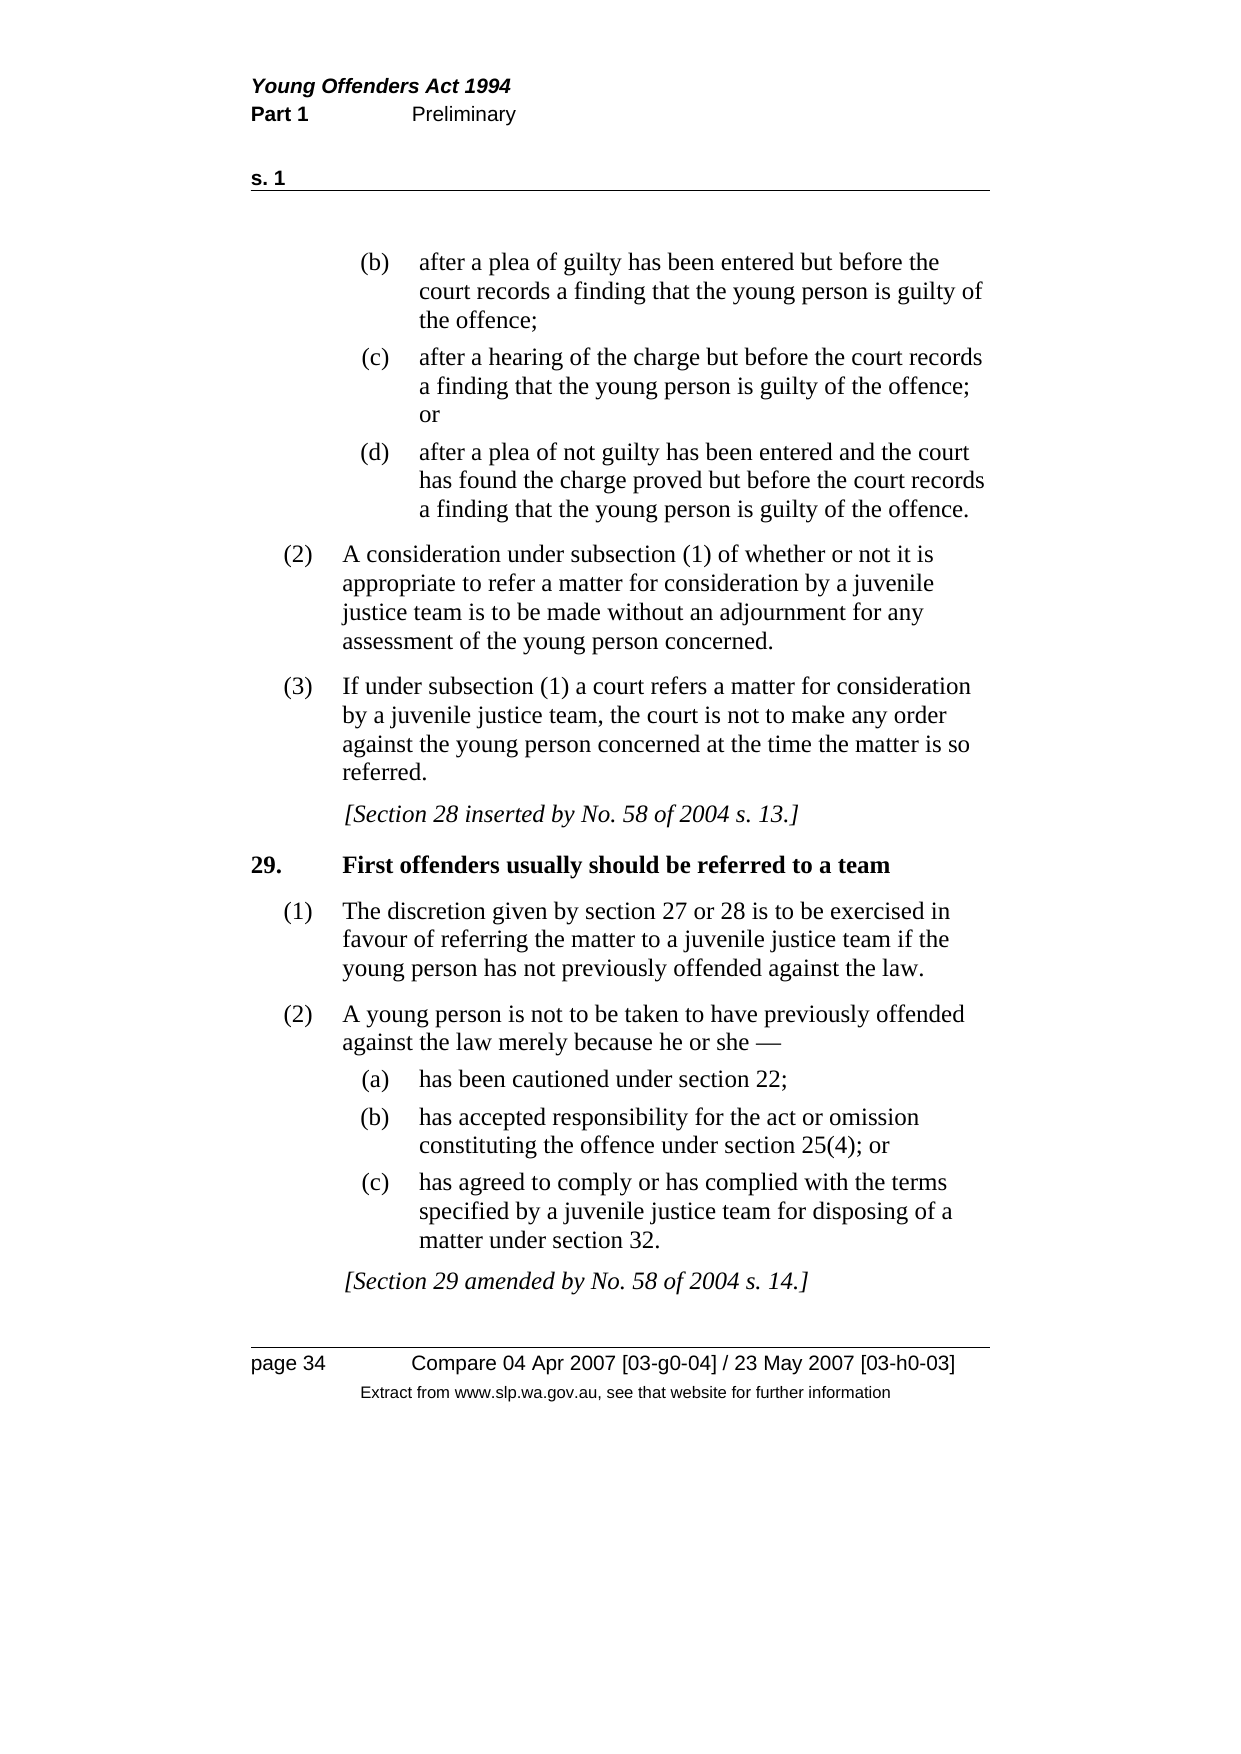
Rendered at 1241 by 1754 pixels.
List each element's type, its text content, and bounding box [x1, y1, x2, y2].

text (c) after a hearing of the charge but before the court records a finding that the young person is guilty of the offence; or [251, 342, 990, 428]
text (a) has been cautioned under section 22; [251, 1064, 990, 1093]
text (3) If under subsection (1) a court refers a matter for consideration by a juvenile justice team, the court is not to make any order against the young person concerned at the time the matter is so referred. [251, 671, 990, 786]
text (1) The discretion given by section 27 or 28 is to be exercised in favour of referring the matter to a juvenile justice team if the young person has not previously offended against the law. [251, 896, 990, 982]
text (b) after a plea of guilty has been entered but before the court records a finding that the young person is guilty of the offence; [251, 247, 990, 334]
text (b) has accepted responsibility for the act or omission constituting the offence under section 25(4); or [251, 1102, 990, 1159]
text (d) after a plea of not guilty has been entered and the court has found the charge proved but before the court records a finding that the young person is guilty of the offence. [251, 437, 990, 523]
text (c) has agreed to comply or has complied with the terms specified by a juvenile justice team for disposing of a matter under section 32. [251, 1167, 990, 1254]
text (2) A consideration under subsection (1) of whether or not it is appropriate to refer a matter for consideration by a juvenile justice team is to be made without an adjournment for any assessment of the young person concerned. [251, 539, 990, 654]
text (2) A young person is not to be taken to have previously offended against the law merely because he or she — [251, 999, 990, 1056]
subtitle 29. First offenders usually should be referred to a team [251, 850, 990, 879]
text [Section 29 amended by No. 58 of 2004 s. 14.] [251, 1266, 990, 1295]
text [Section 28 inserted by No. 58 of 2004 s. 13.] [251, 799, 990, 827]
